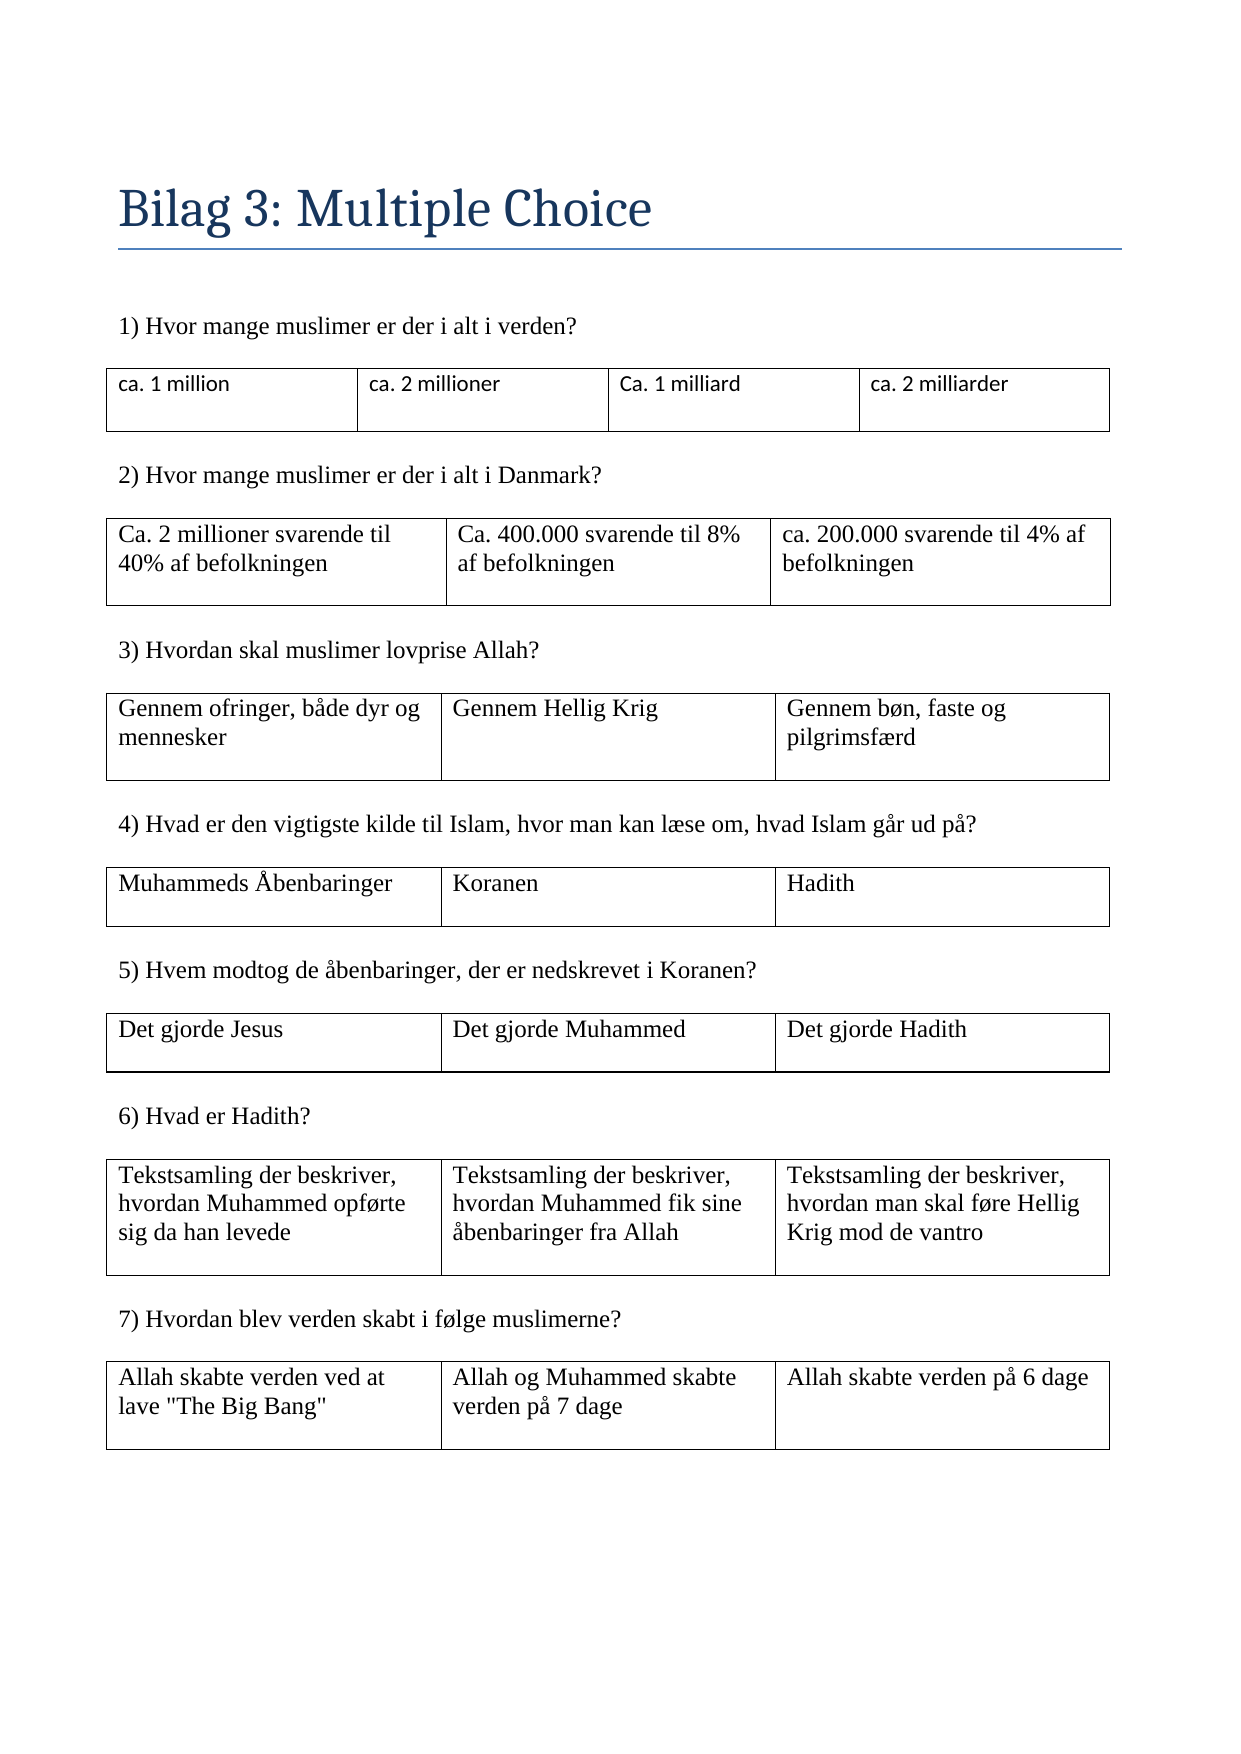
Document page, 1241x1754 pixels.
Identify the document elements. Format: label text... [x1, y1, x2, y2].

table_header Allah og Muhammed skabte verden på 7 dage [442, 1362, 775, 1448]
table_header Gennem Hellig Krig [442, 694, 775, 780]
table_header Allah skabte verden ved at lave "The Big Bang" [107, 1362, 441, 1448]
text 7) Hvordan blev verden skabt i følge muslimerne? [118, 1304, 1122, 1332]
table_header Det gjorde Hadith [776, 1014, 1109, 1071]
table_header Hadith [776, 868, 1109, 926]
table_header Tekstsamling der beskriver, hvordan man skal føre Hellig Krig mod de vantro [776, 1160, 1109, 1275]
table_header ca. 2 millioner [358, 369, 608, 431]
table_header Allah skabte verden på 6 dage [776, 1362, 1109, 1448]
table_header ca. 1 million [107, 369, 357, 431]
table_header Tekstsamling der beskriver, hvordan Muhammed fik sine åbenbaringer fra Allah [442, 1160, 775, 1275]
table_header Det gjorde Muhammed [442, 1014, 775, 1071]
table_header Muhammeds Åbenbaringer [107, 868, 441, 926]
table_header Tekstsamling der beskriver, hvordan Muhammed opførte sig da han levede [107, 1160, 441, 1275]
table_header Det gjorde Jesus [107, 1014, 441, 1071]
text 4) Hvad er den vigtigste kilde til Islam, hvor man kan læse om, hvad Islam går ud på? [118, 809, 1122, 838]
text 1) Hvor mange muslimer er der i alt i verden? [118, 311, 1122, 339]
table_header Ca. 400.000 svarende til 8% af befolkningen [447, 519, 770, 605]
text 3) Hvordan skal muslimer lovprise Allah? [118, 635, 1122, 664]
table_header Gennem bøn, faste og pilgrimsfærd [776, 694, 1109, 780]
text Bilag 3: Multiple Choice [118, 177, 1122, 248]
text 2) Hvor mange muslimer er der i alt i Danmark? [118, 460, 1122, 489]
table_header Gennem ofringer, både dyr og mennesker [107, 694, 441, 780]
table_header Ca. 2 millioner svarende til 40% af befolkningen [107, 519, 446, 605]
text 6) Hvad er Hadith? [118, 1101, 1122, 1130]
table_header ca. 2 milliarder [860, 369, 1109, 431]
table_header Koranen [442, 868, 775, 926]
table_header ca. 200.000 svarende til 4% af befolkningen [771, 519, 1110, 605]
text 5) Hvem modtog de åbenbaringer, der er nedskrevet i Koranen? [118, 955, 1122, 984]
table_header Ca. 1 milliard [609, 369, 859, 431]
